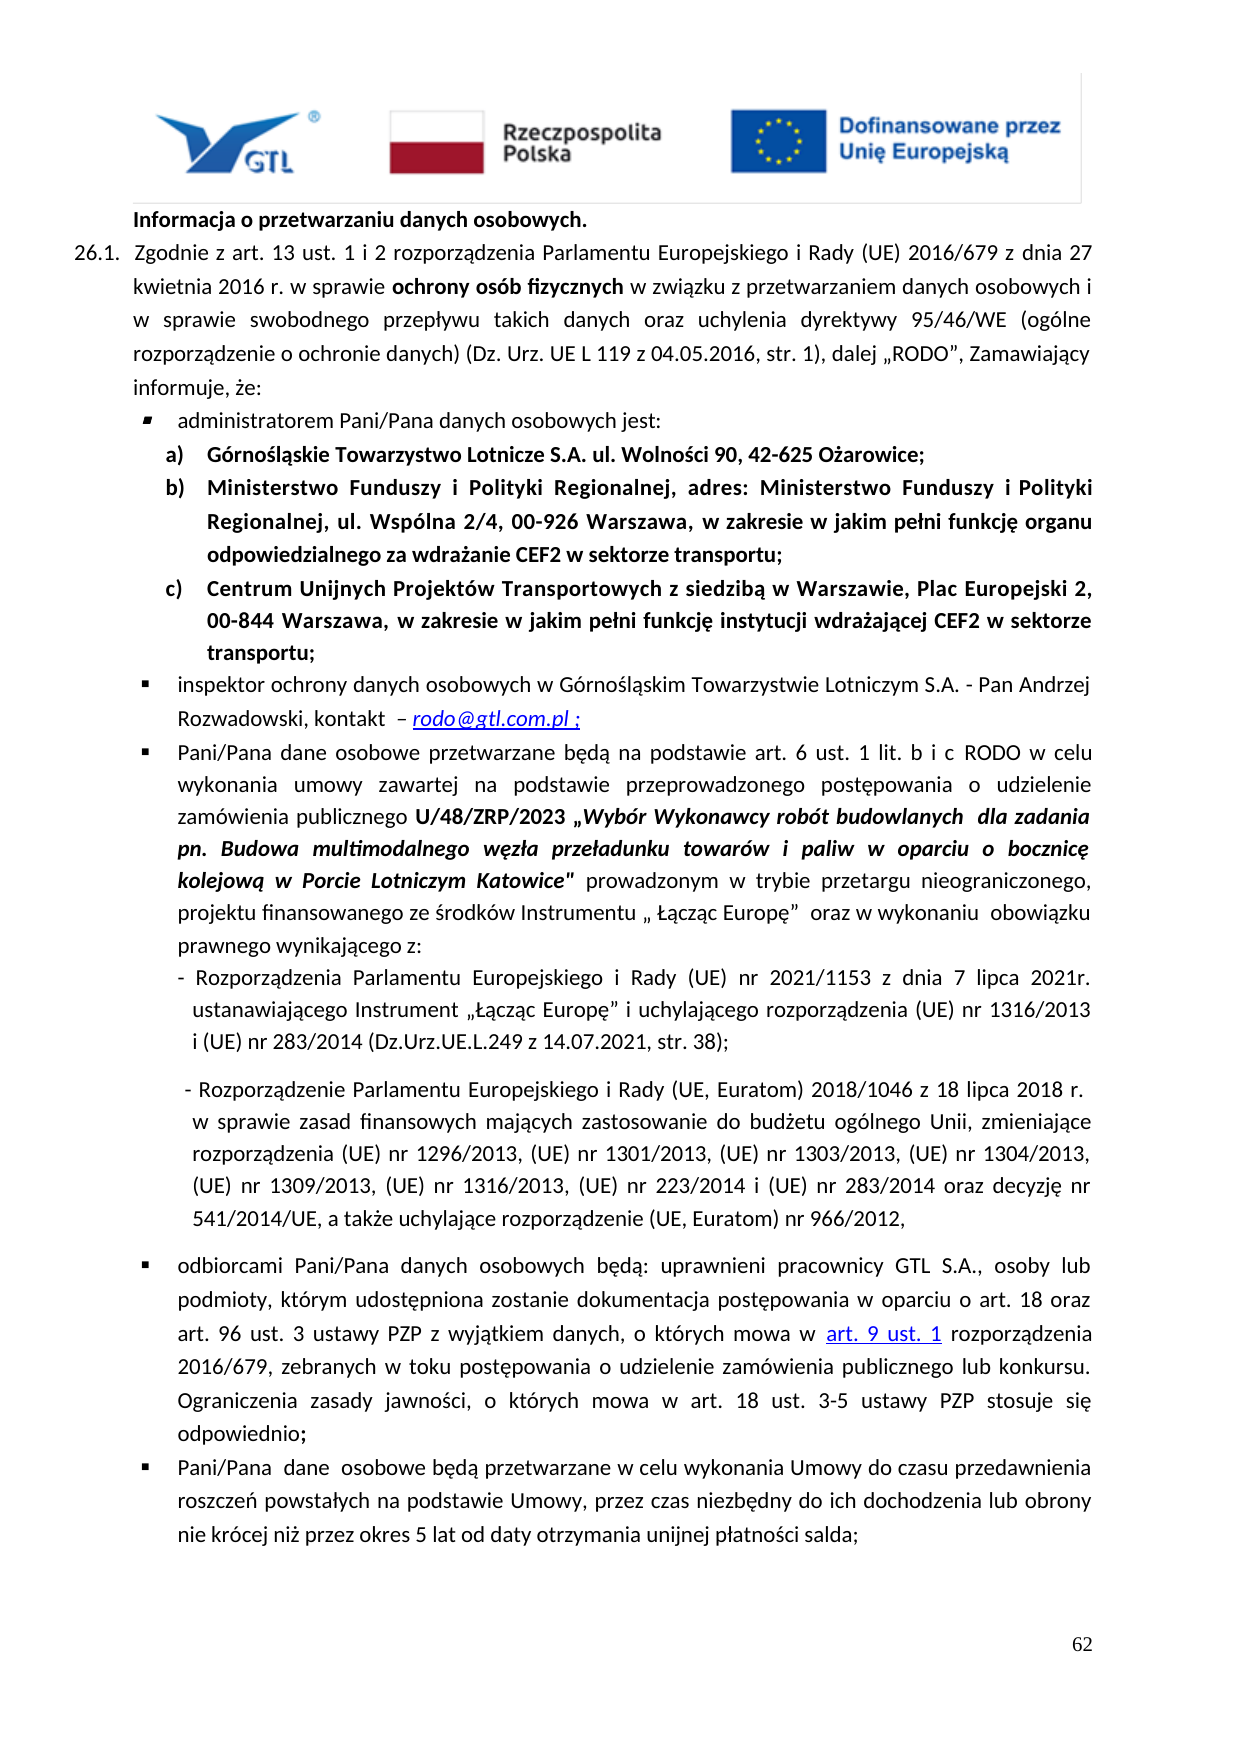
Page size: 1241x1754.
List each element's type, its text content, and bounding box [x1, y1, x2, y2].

list Ministerstwo Funduszy i Polityki Regionalnej, adres: Ministerstwo Funduszy i Polityki Regionalnej, ul. Wspólna 2/4, 00-926 Warszawa, w zakresie w jakim pełni funkcję organu odpowiedzialnego za wdrażanie CEF2 w sektorze transportu; [165, 473, 1093, 568]
list administratorem Pani/Pana danych osobowych jest: [140, 406, 1093, 434]
picture [132, 73, 1083, 205]
text - Rozporządzenia Parlamentu Europejskiego i Rady (UE) nr 2021/1153 z dnia 7 lipca 2021r. ustanawiającego Instrument „Łącząc Europę” i uchylającego rozporządzenia (UE) nr 1316/2013 i (UE) nr 283/2014 (Dz.Urz.UE.L.249 z 14.07.2021, str. 38); [177, 963, 1093, 1055]
text Informacja o przetwarzaniu danych osobowych. [133, 205, 1093, 233]
list odbiorcami Pani/Pana danych osobowych będą: uprawnieni pracownicy GTL S.A., osoby lub podmioty, którym udostępniona zostanie dokumentacja postępowania w oparciu o art. 18 oraz art. 96 ust. 3 ustawy PZP z wyjątkiem danych, o których mowa w art. 9 ust. 1 rozporządzenia 2016/679, zebranych w toku postępowania o udzielenie zamówienia publicznego lub konkursu. Ograniczenia zasady jawności, o których mowa w art. 18 ust. 3-5 ustawy PZP stosuje się odpowiednio; [140, 1252, 1093, 1447]
list Centrum Unijnych Projektów Transportowych z siedzibą w Warszawie, Plac Europejski 2, 00-844 Warszawa, w zakresie w jakim pełni funkcję instytucji wdrażającej CEF2 w sektorze transportu; [165, 574, 1093, 666]
list Pani/Pana dane osobowe będą przetwarzane w celu wykonania Umowy do czasu przedawnienia roszczeń powstałych na podstawie Umowy, przez czas niezbędny do ich dochodzenia lub obrony nie krócej niż przez okres 5 lat od daty otrzymania unijnej płatności salda; [140, 1453, 1093, 1548]
text - Rozporządzenie Parlamentu Europejskiego i Rady (UE, Euratom) 2018/1046 z 18 lipca 2018 r. w sprawie zasad finansowych mających zastosowanie do budżetu ogólnego Unii, zmieniające rozporządzenia (UE) nr 1296/2013, (UE) nr 1301/2013, (UE) nr 1303/2013, (UE) nr 1304/2013, (UE) nr 1309/2013, (UE) nr 1316/2013, (UE) nr 223/2014 i (UE) nr 283/2014 oraz decyzję nr 541/2014/UE, a także uchylające rozporządzenie (UE, Euratom) nr 966/2012, [177, 1075, 1093, 1232]
list Pani/Pana dane osobowe przetwarzane będą na podstawie art. 6 ust. 1 lit. b i c RODO w celu wykonania umowy zawartej na podstawie przeprowadzonego postępowania o udzielenie zamówienia publicznego U/48/ZRP/2023 „Wybór Wykonawcy robót budowlanych dla zadania pn. Budowa multimodalnego węzła przeładunku towarów i paliw w oparciu o bocznicę kolejową w Porcie Lotniczym Katowice" prowadzonym w trybie przetargu nieograniczonego, projektu finansowanego ze środków Instrumentu „ Łącząc Europę” oraz w wykonaniu obowiązku prawnego wynikającego z: [140, 738, 1093, 959]
list inspektor ochrony danych osobowych w Górnośląskim Towarzystwie Lotniczym S.A. - Pan Andrzej Rozwadowski, kontakt – rodo@gtl.com.pl ; [140, 671, 1093, 732]
text 26.1. Zgodnie z art. 13 ust. 1 i 2 rozporządzenia Parlamentu Europejskiego i Rady (UE) 2016/679 z dnia 27 kwietnia 2016 r. w sprawie ochrony osób fizycznych w związku z przetwarzaniem danych osobowych i w sprawie swobodnego przepływu takich danych oraz uchylenia dyrektywy 95/46/WE (ogólne rozporządzenie o ochronie danych) (Dz. Urz. UE L 119 z 04.05.2016, str. 1), dalej „RODO”, Zamawiający informuje, że: [74, 238, 1093, 401]
list Górnośląskie Towarzystwo Lotnicze S.A. ul. Wolności 90, 42-625 Ożarowice; [165, 440, 1093, 468]
